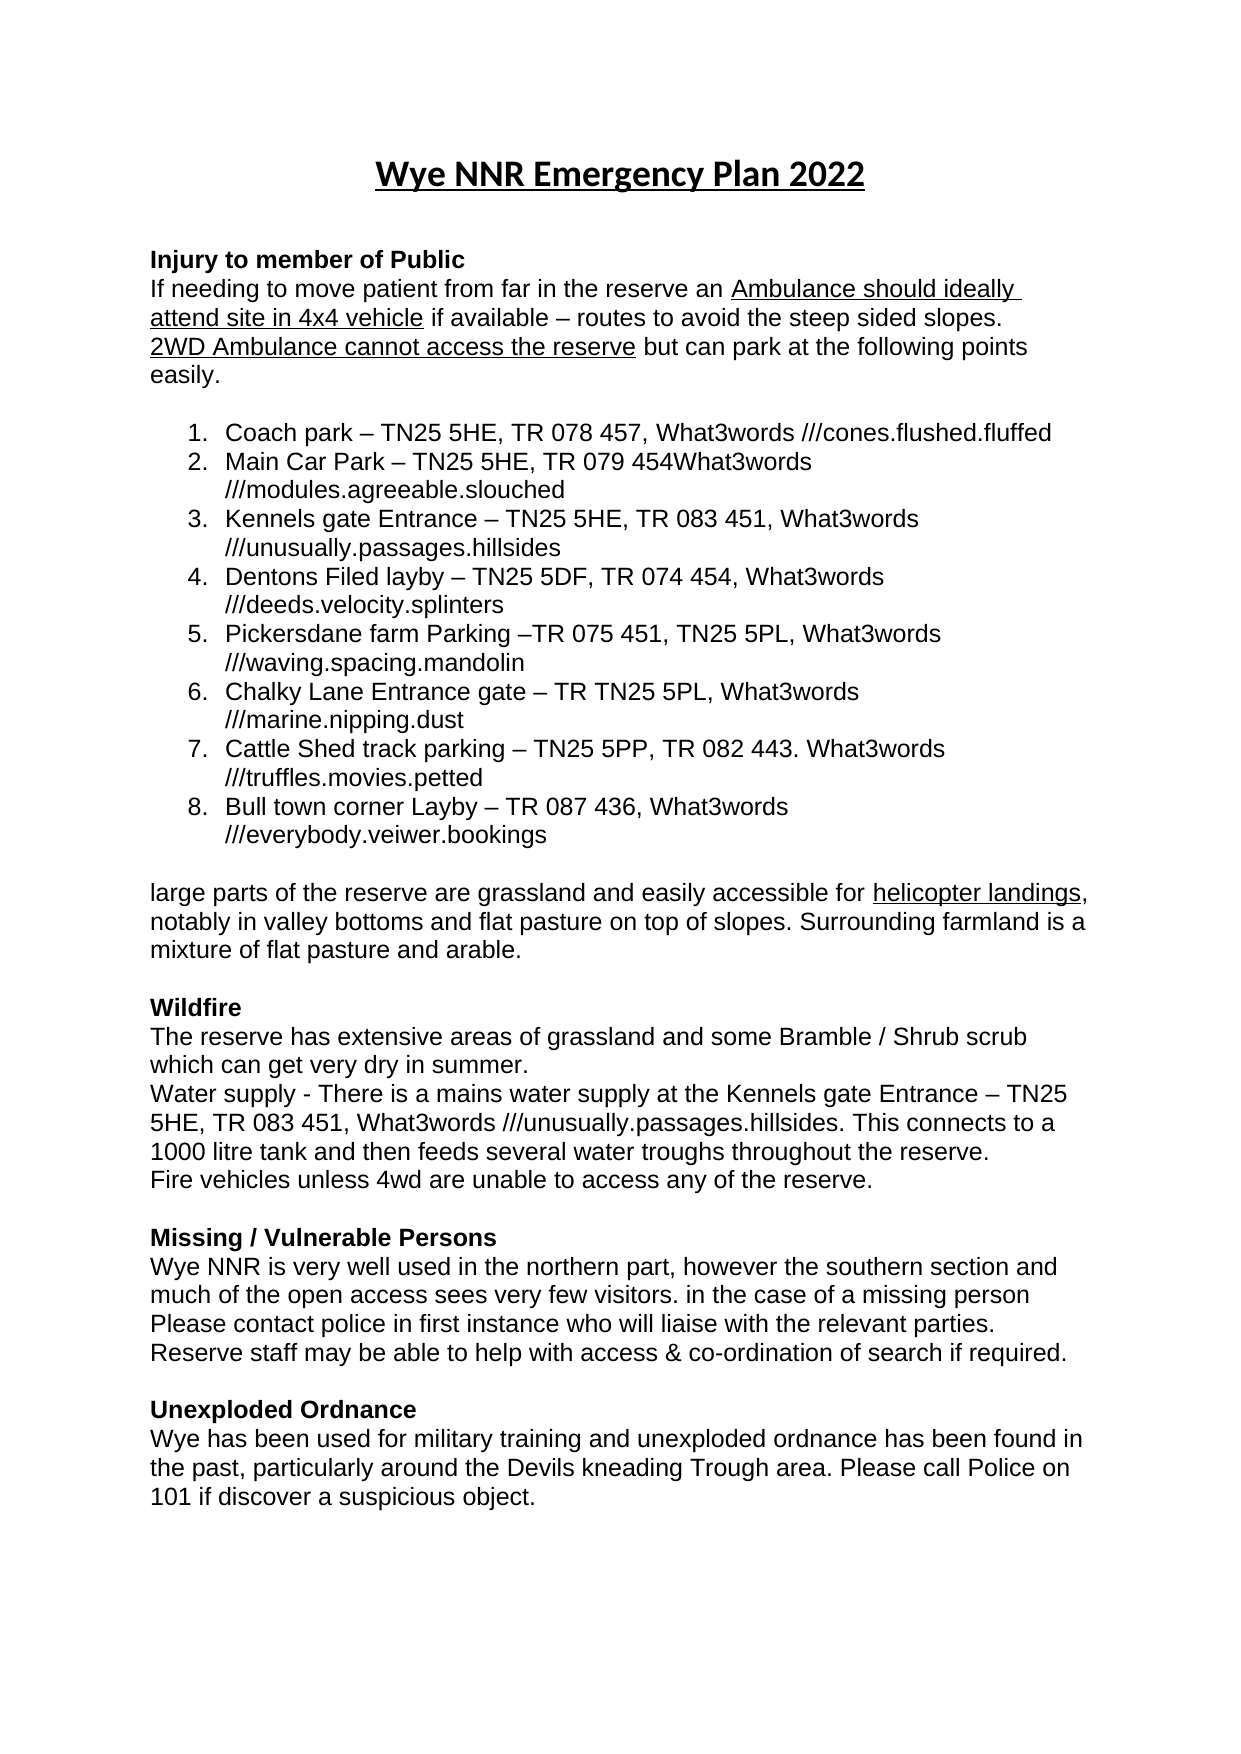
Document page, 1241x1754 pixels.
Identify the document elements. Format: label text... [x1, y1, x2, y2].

list Kennels gate Entrance – TN25 5HE, TR 083 451, What3words ///unusually.passages.hillsides [187, 504, 1090, 562]
text Wye has been used for military training and unexploded ordnance has been found in the past, particularly around the Devils kneading Trough area. Please call Police on 101 if discover a suspicious object. [150, 1424, 1090, 1510]
text Unexploded Ordnance [150, 1395, 1090, 1424]
list Coach park – TN25 5HE, TR 078 457, What3words ///cones.flushed.fluffed [187, 418, 1090, 447]
text Injury to member of Public [150, 245, 764, 274]
list Pickersdane farm Parking –TR 075 451, TN25 5PL, What3words ///waving.spacing.mandolin [187, 619, 1090, 677]
list Main Car Park – TN25 5HE, TR 079 454What3words ///modules.agreeable.slouched [187, 447, 1090, 504]
text Water supply - There is a mains water supply at the Kennels gate Entrance – TN25 5HE, TR 083 451, What3words ///unusually.passages.hillsides. This connects to a 1000 litre tank and then feeds several water troughs throughout the reserve. [150, 1079, 1090, 1165]
list Cattle Shed track parking – TN25 5PP, TR 082 443. What3words ///truffles.movies.petted [187, 734, 1090, 792]
text Wildfire [150, 993, 1090, 1022]
list Chalky Lane Entrance gate – TR TN25 5PL, What3words ///marine.nipping.dust [187, 677, 1090, 734]
text If needing to move patient from far in the reserve an Ambulance should ideally attend site in 4x4 vehicle if available – routes to avoid the steep sided slopes. [150, 274, 1090, 332]
text Fire vehicles unless 4wd are unable to access any of the reserve. [150, 1165, 1090, 1194]
text Wye NNR is very well used in the northern part, however the southern section and much of the open access sees very few visitors. in the case of a missing person Please contact police in first instance who will liaise with the relevant parties. Reserve staff may be able to help with access & co-ordination of search if required. [150, 1252, 1090, 1367]
list Bull town corner Layby – TR 087 436, What3words ///everybody.veiwer.bookings [187, 792, 1090, 849]
text Missing / Vulnerable Persons [150, 1223, 1090, 1252]
text The reserve has extensive areas of grassland and some Bramble / Shrub scrub which can get very dry in summer. [150, 1022, 1090, 1079]
text large parts of the reserve are grassland and easily accessible for helicopter landings, notably in valley bottoms and flat pasture on top of slopes. Surrounding farmland is a mixture of flat pasture and arable. [150, 878, 1090, 964]
text 2WD Ambulance cannot access the reserve but can park at the following points easily. [150, 332, 1090, 389]
text Wye NNR Emergency Plan 2022 [150, 150, 1090, 196]
list Dentons Filed layby – TN25 5DF, TR 074 454, What3words ///deeds.velocity.splinters [187, 562, 1090, 619]
